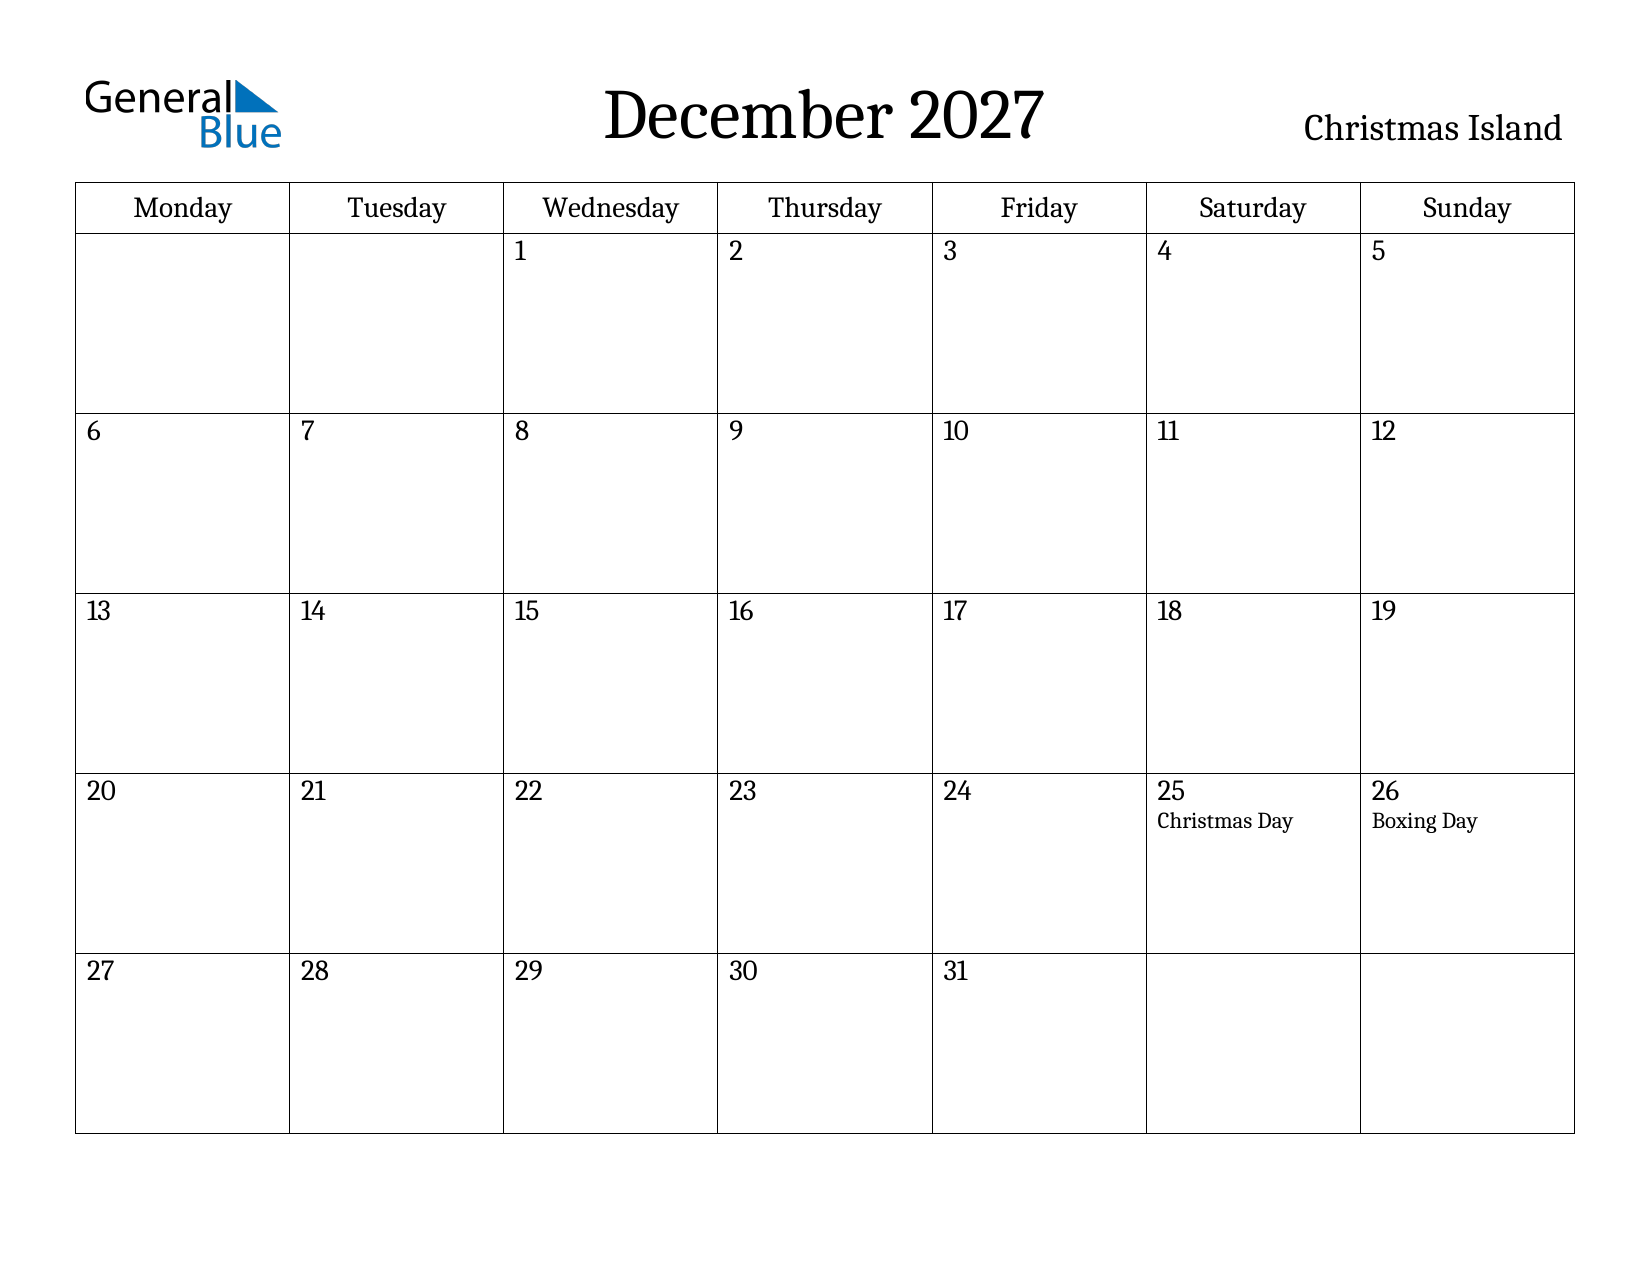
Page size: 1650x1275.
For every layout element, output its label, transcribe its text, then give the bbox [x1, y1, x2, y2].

table_cell [718, 627, 932, 773]
table_cell [290, 234, 503, 267]
table_cell Sunday [1361, 183, 1574, 233]
table_cell 12 [1361, 414, 1574, 447]
table_cell [504, 627, 717, 773]
table_cell 7 [290, 414, 503, 447]
table_cell 28 [290, 954, 503, 987]
table_cell 13 [76, 594, 289, 627]
table_cell [76, 448, 289, 593]
table_cell [1361, 448, 1574, 593]
table_cell 3 [933, 234, 1146, 267]
table_cell Wednesday [504, 183, 717, 233]
table_cell 20 [76, 774, 289, 807]
table_cell [76, 234, 289, 267]
table_cell 26 [1361, 774, 1574, 807]
table_cell 2 [718, 234, 932, 267]
table_cell [504, 808, 717, 953]
picture [86, 80, 281, 148]
table_cell [504, 448, 717, 593]
table_cell 31 [933, 954, 1146, 987]
table_cell [290, 988, 503, 1133]
table_cell 27 [76, 954, 289, 987]
table_cell 15 [504, 594, 717, 627]
table_cell [1361, 627, 1574, 773]
table_cell 14 [290, 594, 503, 627]
table_cell 22 [504, 774, 717, 807]
table_cell [1361, 988, 1574, 1133]
table_cell [933, 808, 1146, 953]
table_cell [718, 448, 932, 593]
table_cell 17 [933, 594, 1146, 627]
table_cell 18 [1147, 594, 1360, 627]
table_cell 8 [504, 414, 717, 447]
table_cell [933, 988, 1146, 1133]
table_cell [1147, 988, 1360, 1133]
table_cell 16 [718, 594, 932, 627]
table_cell [933, 627, 1146, 773]
table_cell 25 [1147, 774, 1360, 807]
table_cell [76, 267, 289, 413]
table_cell Saturday [1147, 183, 1360, 233]
table_cell 11 [1147, 414, 1360, 447]
table_cell [504, 267, 717, 413]
table_cell Tuesday [290, 183, 503, 233]
table_cell 6 [76, 414, 289, 447]
table_cell [718, 988, 932, 1133]
table_cell [76, 808, 289, 953]
table_cell Boxing Day [1361, 808, 1574, 953]
table_cell [504, 988, 717, 1133]
table_cell [1361, 267, 1574, 413]
table_cell [290, 808, 503, 953]
table_cell [718, 267, 932, 413]
table_cell 1 [504, 234, 717, 267]
table_header December 2027 [504, 75, 1146, 182]
table_cell 9 [718, 414, 932, 447]
table_cell [1147, 448, 1360, 593]
table_cell Monday [76, 183, 289, 233]
table_cell [290, 267, 503, 413]
table_cell [718, 808, 932, 953]
table_cell [1147, 627, 1360, 773]
table_header Christmas Island [1146, 75, 1574, 182]
table_header [76, 75, 503, 182]
table_cell 10 [933, 414, 1146, 447]
table_cell [933, 448, 1146, 593]
table_cell [1147, 954, 1360, 987]
table_cell 29 [504, 954, 717, 987]
table_cell 30 [718, 954, 932, 987]
table_cell [1361, 954, 1574, 987]
table_cell [1147, 267, 1360, 413]
table_cell [76, 988, 289, 1133]
table_cell 19 [1361, 594, 1574, 627]
table_cell Thursday [718, 183, 932, 233]
table_cell [290, 627, 503, 773]
table_cell 24 [933, 774, 1146, 807]
table_cell 4 [1147, 234, 1360, 267]
table_cell [933, 267, 1146, 413]
table_cell [290, 448, 503, 593]
table_cell 23 [718, 774, 932, 807]
table_cell Friday [933, 183, 1146, 233]
table_cell [76, 627, 289, 773]
table_cell 5 [1361, 234, 1574, 267]
table_cell Christmas Day [1147, 808, 1360, 953]
table_cell 21 [290, 774, 503, 807]
